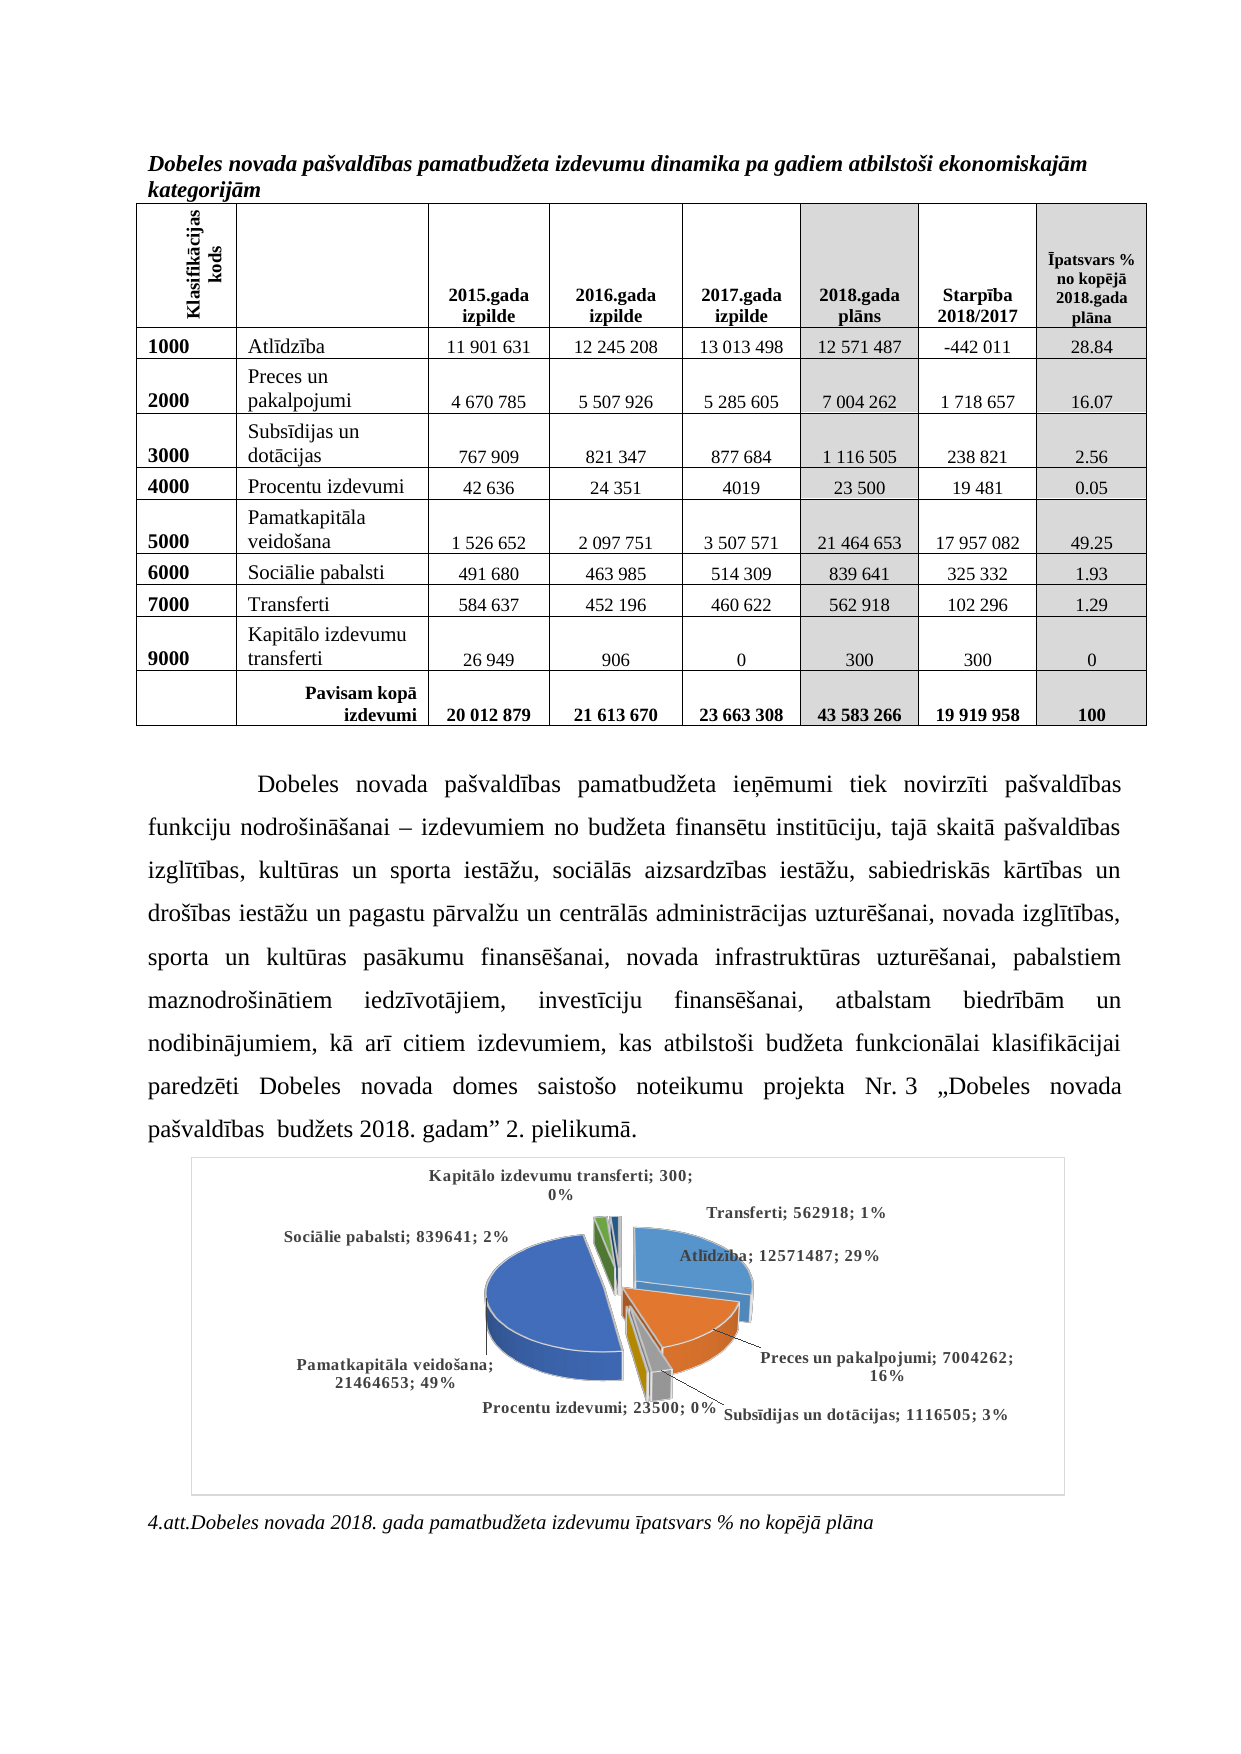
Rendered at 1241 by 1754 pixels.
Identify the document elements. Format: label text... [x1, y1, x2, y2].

table_cell 584 637 [429, 585, 549, 616]
table_cell 1 116 505 [801, 414, 918, 467]
table_header 2016.gada izpilde [550, 204, 682, 327]
text Dobeles novada pašvaldības pamatbudžeta ieņēmumi tiek novirzīti pašvaldības funkciju nodrošināšanai – izdevumiem no budžeta finansētu institūciju, tajā skaitā pašvaldības izglītības, kultūras un sporta iestāžu, sociālās aizsardzības iestāžu, sabiedriskās kārtības un drošības iestāžu un pagastu pārvalžu un centrālās administrācijas uzturēšanai, novada izglītības, sporta un kultūras pasākumu finansēšanai, novada infrastruktūras uzturēšanai, pabalstiem maznodrošinātiem iedzīvotājiem, investīciju finansēšanai, atbalstam biedrībām un nodibinājumiem, kā arī citiem izdevumiem, kas atbilstoši budžeta funkcionālai klasifikācijai paredzēti Dobeles novada domes saistošo noteikumu projekta Nr. 3 „Dobeles novada pašvaldības budžets 2018. gadam” 2. pielikumā. [148, 769, 1122, 1143]
table_cell 452 196 [550, 585, 682, 616]
table_cell 28.84 [1037, 328, 1146, 358]
table_cell 877 684 [683, 414, 800, 467]
table_cell 460 622 [683, 585, 800, 616]
table_header 2015.gada izpilde [429, 204, 549, 327]
table_cell 767 909 [429, 414, 549, 467]
table_cell 43 583 266 [801, 671, 918, 725]
table_cell 12 245 208 [550, 328, 682, 358]
table_cell 23 663 308 [683, 671, 800, 725]
table_cell Pavisam kopā izdevumi [237, 671, 428, 725]
table_cell 11 901 631 [429, 328, 549, 358]
table_cell -442 011 [919, 328, 1036, 358]
table_header Starpība 2018/2017 [919, 204, 1036, 327]
table_cell 17 957 082 [919, 500, 1036, 553]
table_header [237, 204, 428, 327]
table_cell 2 097 751 [550, 500, 682, 553]
table_cell Pamatkapitāla veidošana [237, 500, 428, 553]
table_cell Sociālie pabalsti [237, 554, 428, 584]
table_cell 4019 [683, 468, 800, 498]
table_cell 9000 [137, 617, 236, 670]
table_cell Procentu izdevumi [237, 468, 428, 498]
table_cell 16.07 [1037, 359, 1146, 412]
table_cell 7000 [137, 585, 236, 616]
table_cell 102 296 [919, 585, 1036, 616]
table_cell 20 012 879 [429, 671, 549, 725]
table_cell 21 613 670 [550, 671, 682, 725]
table_cell 2.56 [1037, 414, 1146, 467]
table_cell Transferti [237, 585, 428, 616]
table_header Īpatsvars % no kopējā 2018.gada plāna [1037, 204, 1146, 327]
table_cell 4 670 785 [429, 359, 549, 412]
table_cell Kapitālo izdevumu transferti [237, 617, 428, 670]
table_cell 0 [1037, 617, 1146, 670]
table_cell 5000 [137, 500, 236, 553]
table_cell 19 481 [919, 468, 1036, 498]
table_cell 300 [919, 617, 1036, 670]
table_cell 23 500 [801, 468, 918, 498]
table_cell 7 004 262 [801, 359, 918, 412]
table_cell 26 949 [429, 617, 549, 670]
table_cell 5 285 605 [683, 359, 800, 412]
table_cell 0.05 [1037, 468, 1146, 498]
table_cell 12 571 487 [801, 328, 918, 358]
table_header 2017.gada izpilde [683, 204, 800, 327]
table_cell 19 919 958 [919, 671, 1036, 725]
table_cell 4000 [137, 468, 236, 498]
table_cell [137, 671, 236, 725]
text 4.att.Dobeles novada 2018. gada pamatbudžeta izdevumu īpatsvars % no kopējā plāna [148, 1200, 1122, 1534]
table_cell 562 918 [801, 585, 918, 616]
table_cell 13 013 498 [683, 328, 800, 358]
table_cell 1 718 657 [919, 359, 1036, 412]
table_cell 21 464 653 [801, 500, 918, 553]
table_cell 839 641 [801, 554, 918, 584]
table_cell 300 [801, 617, 918, 670]
table_cell Preces un pakalpojumi [237, 359, 428, 412]
table_cell 1 526 652 [429, 500, 549, 553]
table_cell 100 [1037, 671, 1146, 725]
table_cell 325 332 [919, 554, 1036, 584]
table_cell 514 309 [683, 554, 800, 584]
table_cell 1.93 [1037, 554, 1146, 584]
table_cell 3 507 571 [683, 500, 800, 553]
table_cell 3000 [137, 414, 236, 467]
table_cell 906 [550, 617, 682, 670]
table_cell Atlīdzība [237, 328, 428, 358]
table_cell 491 680 [429, 554, 549, 584]
table_cell 2000 [137, 359, 236, 412]
table_cell 238 821 [919, 414, 1036, 467]
table_cell 463 985 [550, 554, 682, 584]
table_cell 1.29 [1037, 585, 1146, 616]
table_cell 821 347 [550, 414, 682, 467]
table_cell 5 507 926 [550, 359, 682, 412]
table_cell Subsīdijas un dotācijas [237, 414, 428, 467]
table_header 2018.gada plāns [801, 204, 918, 327]
text Dobeles novada pašvaldības pamatbudžeta izdevumu dinamika pa gadiem atbilstoši ekonomiskajām kategorijām [148, 150, 1122, 203]
table_cell 1000 [137, 328, 236, 358]
table_cell 0 [683, 617, 800, 670]
table_header Klasifikācijas kods [137, 204, 236, 327]
table_cell 42 636 [429, 468, 549, 498]
table_cell 24 351 [550, 468, 682, 498]
table_cell 6000 [137, 554, 236, 584]
table_cell 49.25 [1037, 500, 1146, 553]
